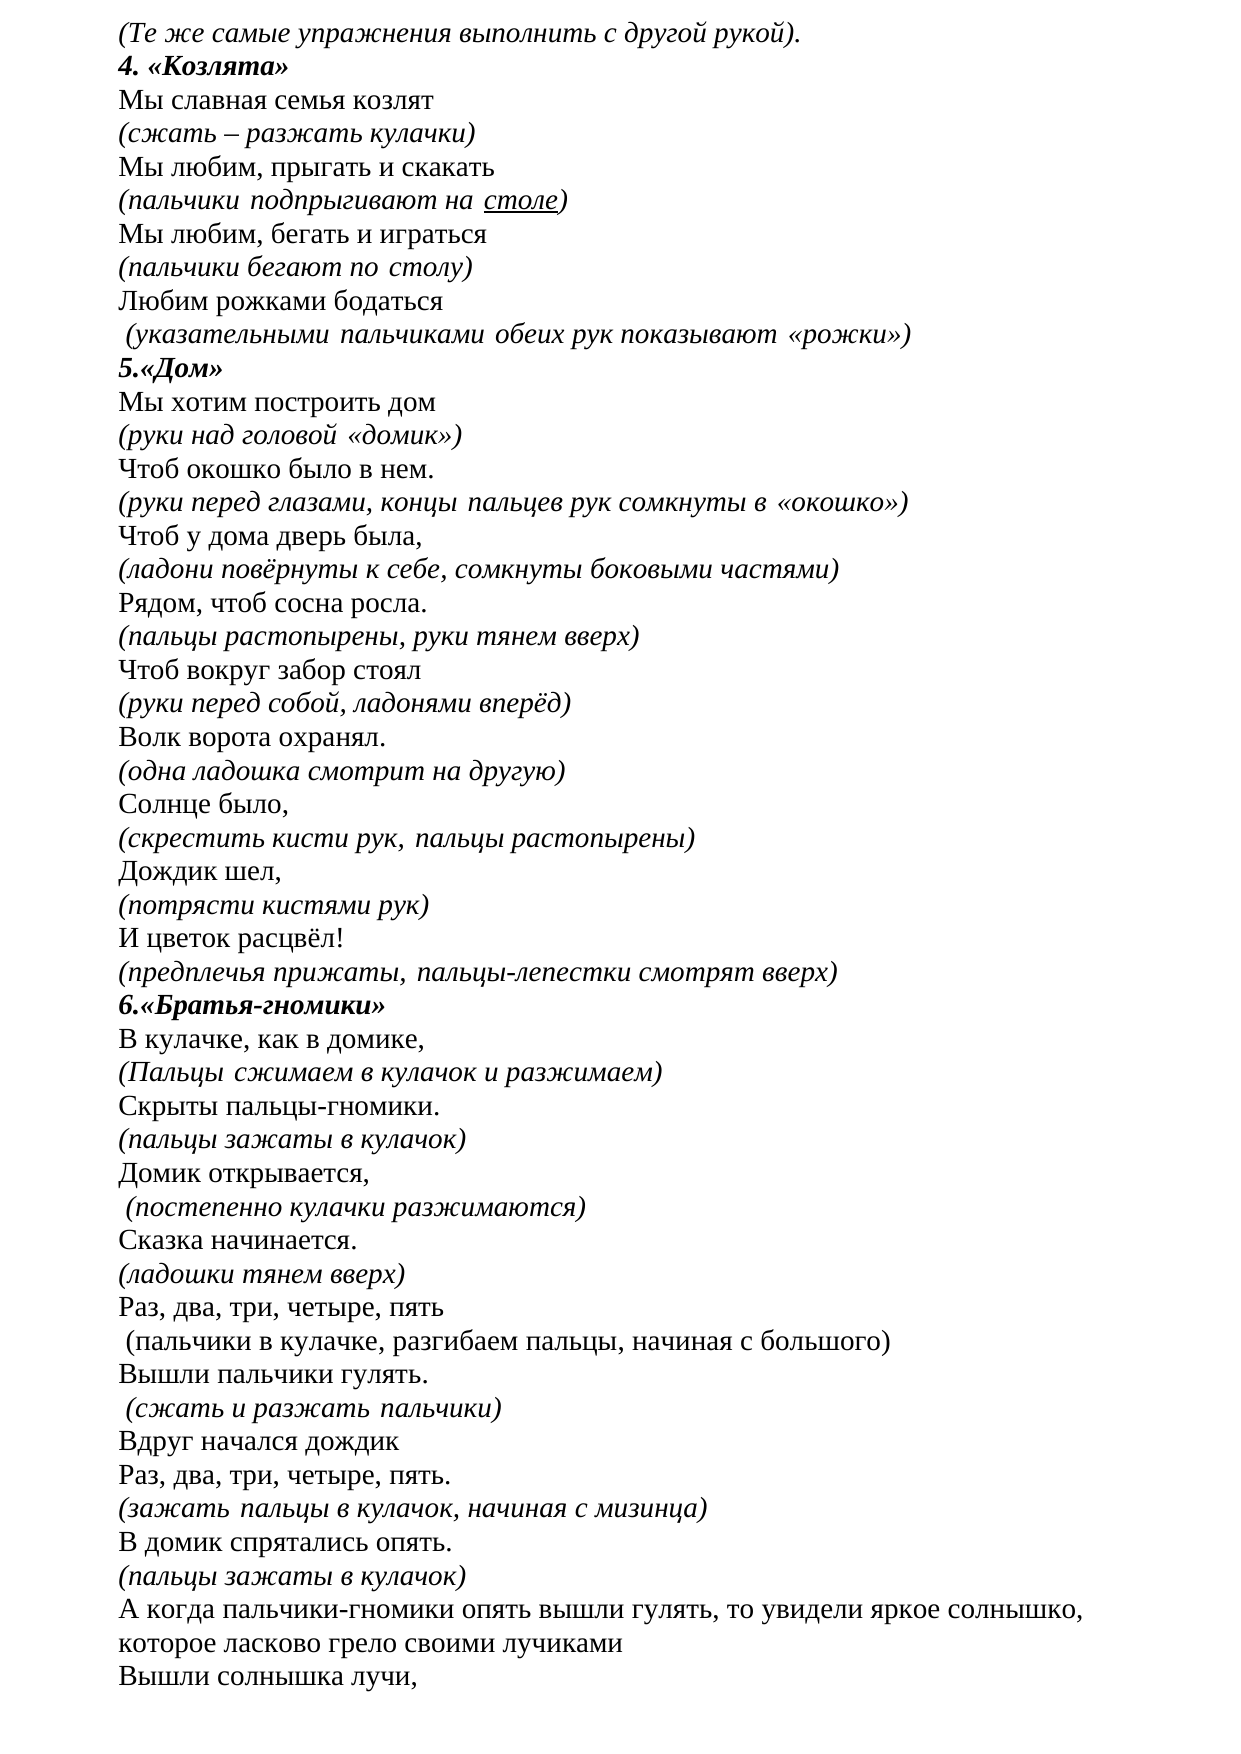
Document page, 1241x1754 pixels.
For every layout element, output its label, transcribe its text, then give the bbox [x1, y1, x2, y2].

text (одна ладошка смотрит на другую) [118, 753, 1167, 786]
text (предплечья прижаты, пальцы-лепестки смотрят вверх) [118, 954, 1167, 987]
text Раз, два, три, четыре, пять [118, 1289, 1167, 1323]
text (скрестить кисти рук, пальцы растопырены) [118, 820, 1167, 853]
text Скрыты пальцы-гномики. [118, 1088, 1167, 1122]
text (пальчики бегают по столу) [118, 249, 1167, 283]
text А когда пальчики-гномики опять вышли гулять, то увидели яркое солнышко, которое ласково грело своими лучиками [118, 1591, 1167, 1658]
text Вдруг начался дождик [118, 1423, 1167, 1457]
text Вышли солнышка лучи, [118, 1658, 1167, 1692]
text Дождик шел, [118, 853, 1167, 887]
text (руки перед глазами, концы пальцев рук сомкнуты в «окошко») [118, 484, 1167, 518]
text (руки перед собой, ладонями вперёд) [118, 686, 1167, 719]
text Мы хотим построить дом [118, 384, 1167, 417]
text (пальцы зажаты в кулачок) [118, 1558, 1167, 1591]
text (потрясти кистями рук) [118, 887, 1167, 920]
text 6.«Братья-гномики» [118, 987, 1167, 1021]
text Любим рожками бодаться [118, 283, 1167, 317]
text (зажать пальцы в кулачок, начиная с мизинца) [118, 1491, 1167, 1524]
text В домик спрятались опять. [118, 1524, 1167, 1558]
text (руки над головой «домик») [118, 417, 1167, 451]
text (ладошки тянем вверх) [118, 1256, 1167, 1289]
text Волк ворота охранял. [118, 719, 1167, 753]
text Раз, два, три, четыре, пять. [118, 1457, 1167, 1491]
text (ладони повёрнуты к себе, сомкнуты боковыми частями) [118, 551, 1167, 585]
text Сказка начинается. [118, 1222, 1167, 1256]
text (пальцы растопырены, руки тянем вверх) [118, 618, 1167, 652]
text (пальцы зажаты в кулачок) [118, 1122, 1167, 1155]
text И цветок расцвёл! [118, 920, 1167, 954]
text Солнце было, [118, 786, 1167, 820]
text (указательными пальчиками обеих рук показывают «рожки») [118, 317, 1167, 350]
text Чтоб у дома дверь была, [118, 518, 1167, 551]
text Чтоб вокруг забор стоял [118, 652, 1167, 686]
text Чтоб окошко было в нем. [118, 451, 1167, 484]
text Мы славная семья козлят [118, 82, 1167, 115]
text В кулачке, как в домике, [118, 1021, 1167, 1054]
text Вышли пальчики гулять. [118, 1356, 1167, 1390]
text Мы любим, бегать и играться [118, 216, 1167, 249]
text (пальчики подпрыгивают на столе) [118, 182, 1167, 216]
text (сжать – разжать кулачки) [118, 115, 1167, 149]
text Мы любим, прыгать и скакать [118, 149, 1167, 182]
text Домик открывается, [118, 1155, 1167, 1189]
text Рядом, чтоб сосна росла. [118, 585, 1167, 618]
text (сжать и разжать пальчики) [118, 1390, 1167, 1423]
text (постепенно кулачки разжимаются) [118, 1189, 1167, 1222]
text (Те же самые упражнения выполнить с другой рукой). [118, 15, 1167, 48]
text (Пальцы сжимаем в кулачок и разжимаем) [118, 1054, 1167, 1088]
text (пальчики в кулачке, разгибаем пальцы, начиная с большого) [118, 1323, 1167, 1356]
text 4. «Козлята» [118, 48, 1167, 82]
text 5.«Дом» [118, 350, 1167, 384]
